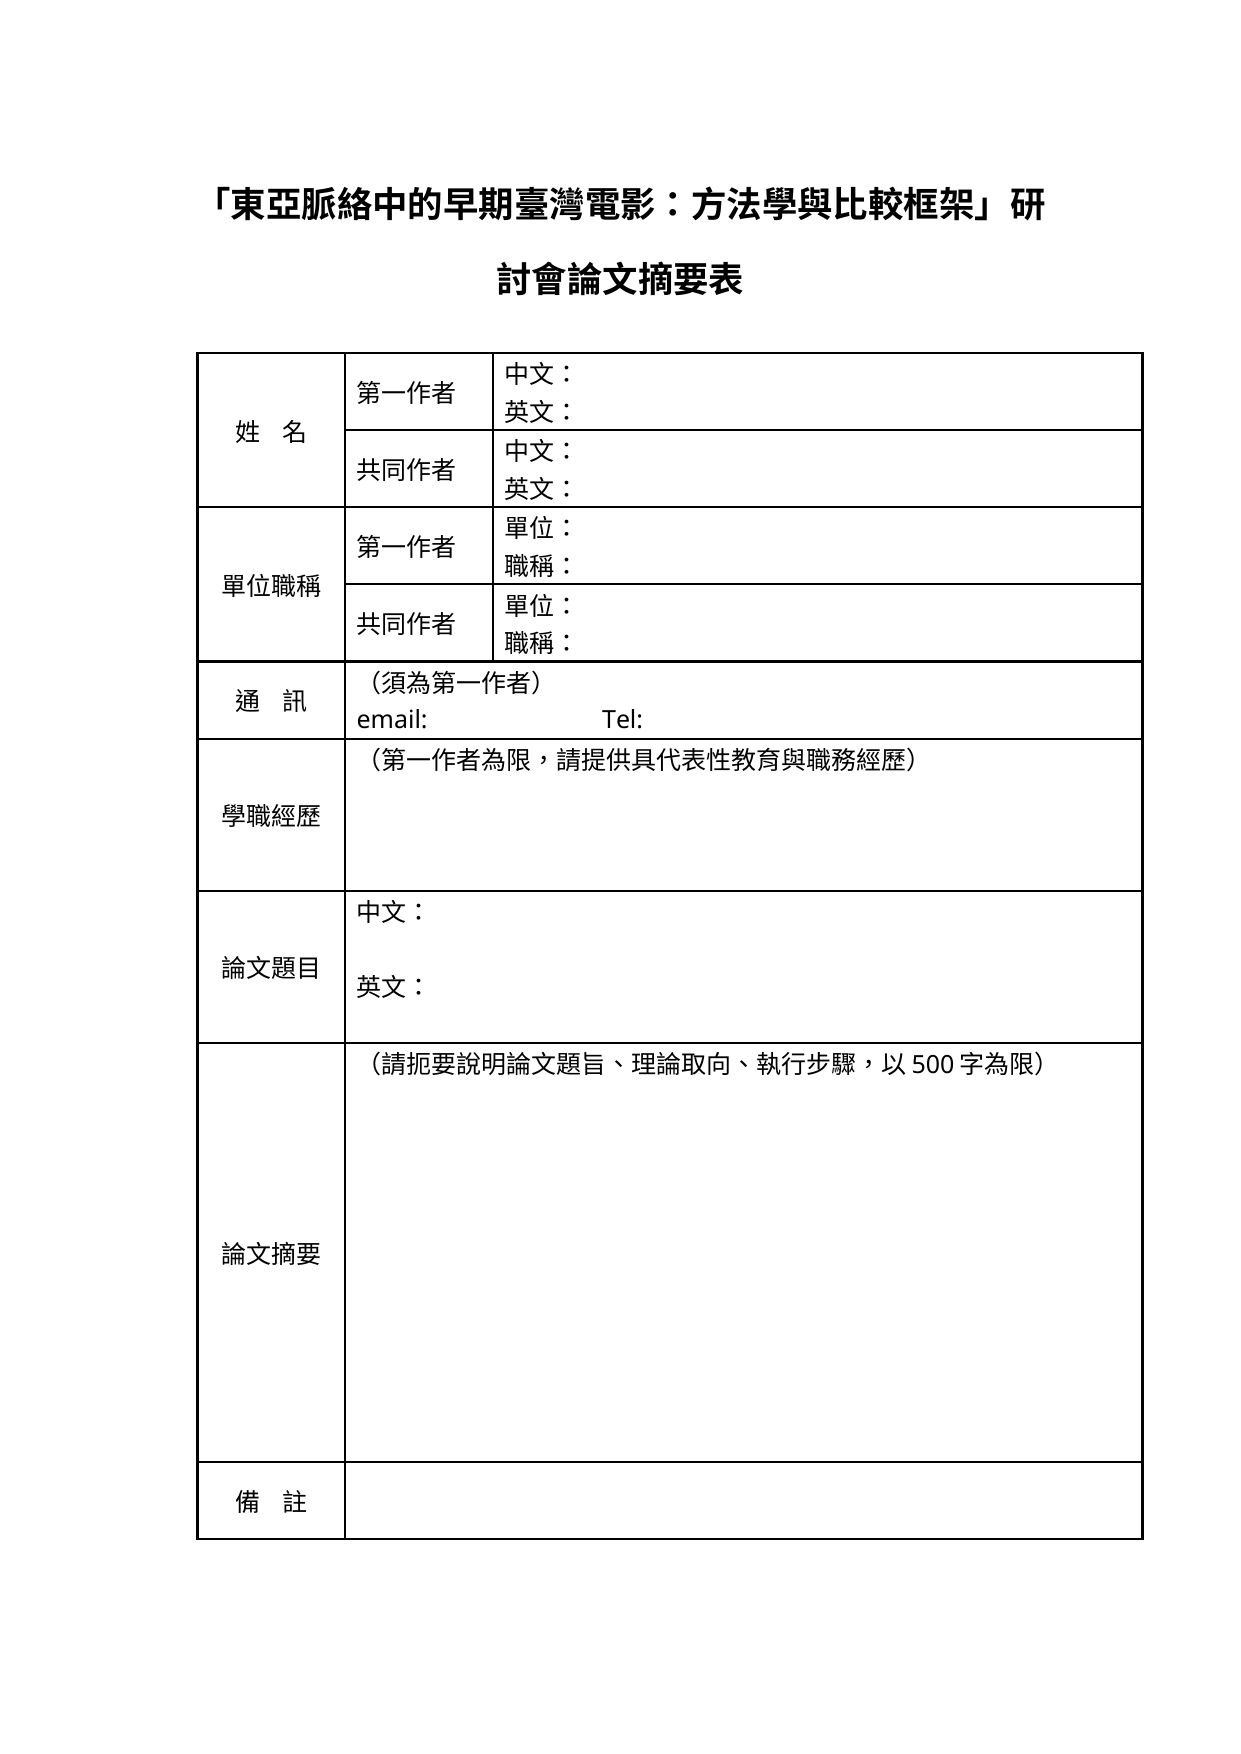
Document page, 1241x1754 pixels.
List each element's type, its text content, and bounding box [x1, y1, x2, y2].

table_cell 論文題目 [199, 892, 344, 1042]
table_header 第一作者 [346, 354, 492, 429]
table_cell 中文： 英文： [494, 431, 1141, 506]
table_cell 備 註 [199, 1463, 344, 1538]
table_cell 中文： 英文： [346, 892, 1141, 1042]
table_header 姓 名 [199, 354, 344, 506]
text 「東亞脈絡中的早期臺灣電影：方法學與比較框架」研討會論文摘要表 [187, 164, 1053, 314]
table_cell （第一作者為限，請提供具代表性教育與職務經歷） [346, 740, 1141, 889]
table_cell 單位： 職稱： [494, 585, 1141, 660]
table_cell 單位： 職稱： [494, 508, 1141, 583]
table_cell [346, 1463, 1141, 1538]
table_cell （請扼要說明論文題旨、理論取向、執行步驟，以500字為限） [346, 1044, 1141, 1461]
table_cell 學職經歷 [199, 740, 344, 889]
table_header 中文： 英文： [494, 354, 1141, 429]
table_cell 單位職稱 [199, 508, 344, 660]
table_cell 通 訊 [199, 663, 344, 737]
table_cell 共同作者 [346, 431, 492, 506]
table_cell 第一作者 [346, 508, 492, 583]
table_cell （須為第一作者） email: Tel: [346, 663, 1141, 737]
table_cell 共同作者 [346, 585, 492, 660]
table_cell 論文摘要 [199, 1044, 344, 1461]
